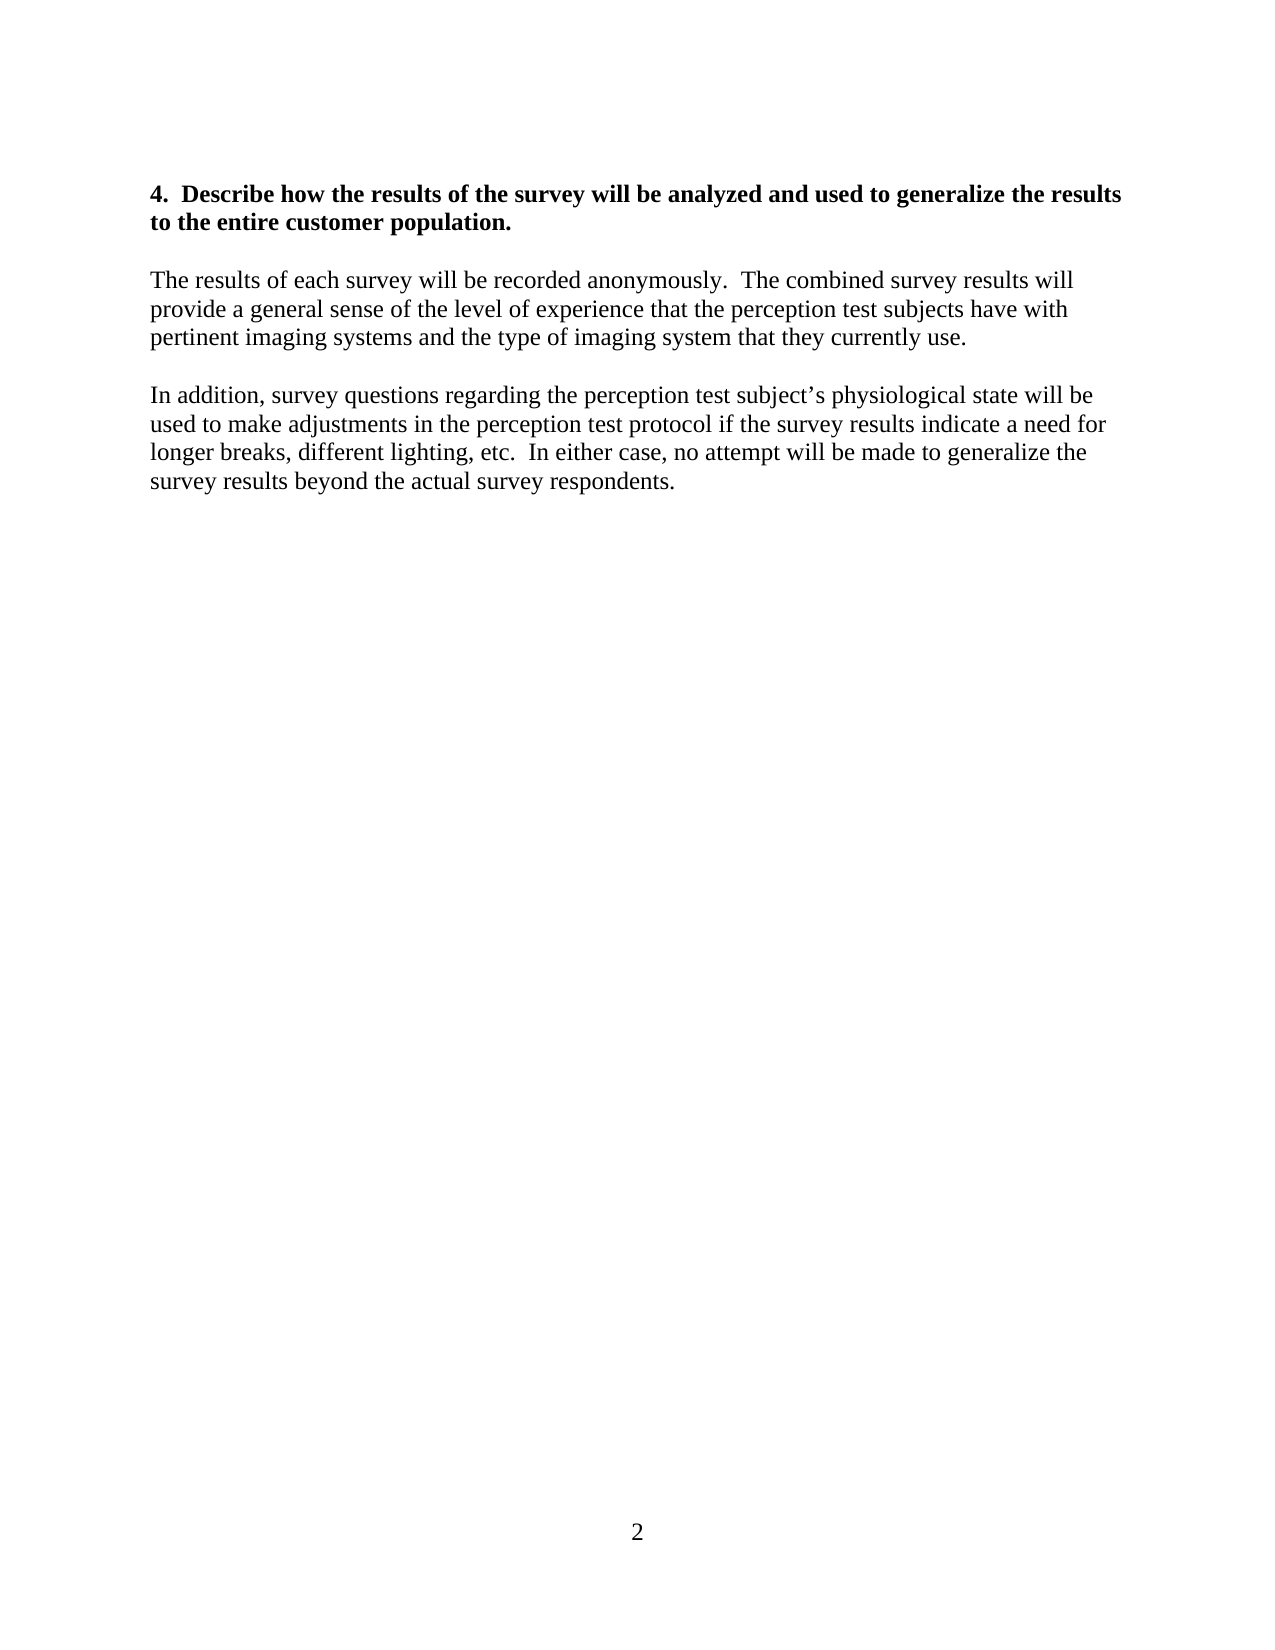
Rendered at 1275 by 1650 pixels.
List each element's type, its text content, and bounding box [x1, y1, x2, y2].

text 4. Describe how the results of the survey will be analyzed and used to generalize the results to the entire customer population. [150, 179, 1125, 236]
text The results of each survey will be recorded anonymously. The combined survey results will provide a general sense of the level of experience that the perception test subjects have with pertinent imaging systems and the type of imaging system that they currently use. [150, 265, 1125, 351]
text In addition, survey questions regarding the perception test subject’s physiological state will be used to make adjustments in the perception test protocol if the survey results indicate a need for longer breaks, different lighting, etc. In either case, no attempt will be made to generalize the survey results beyond the actual survey respondents. [150, 380, 1125, 495]
